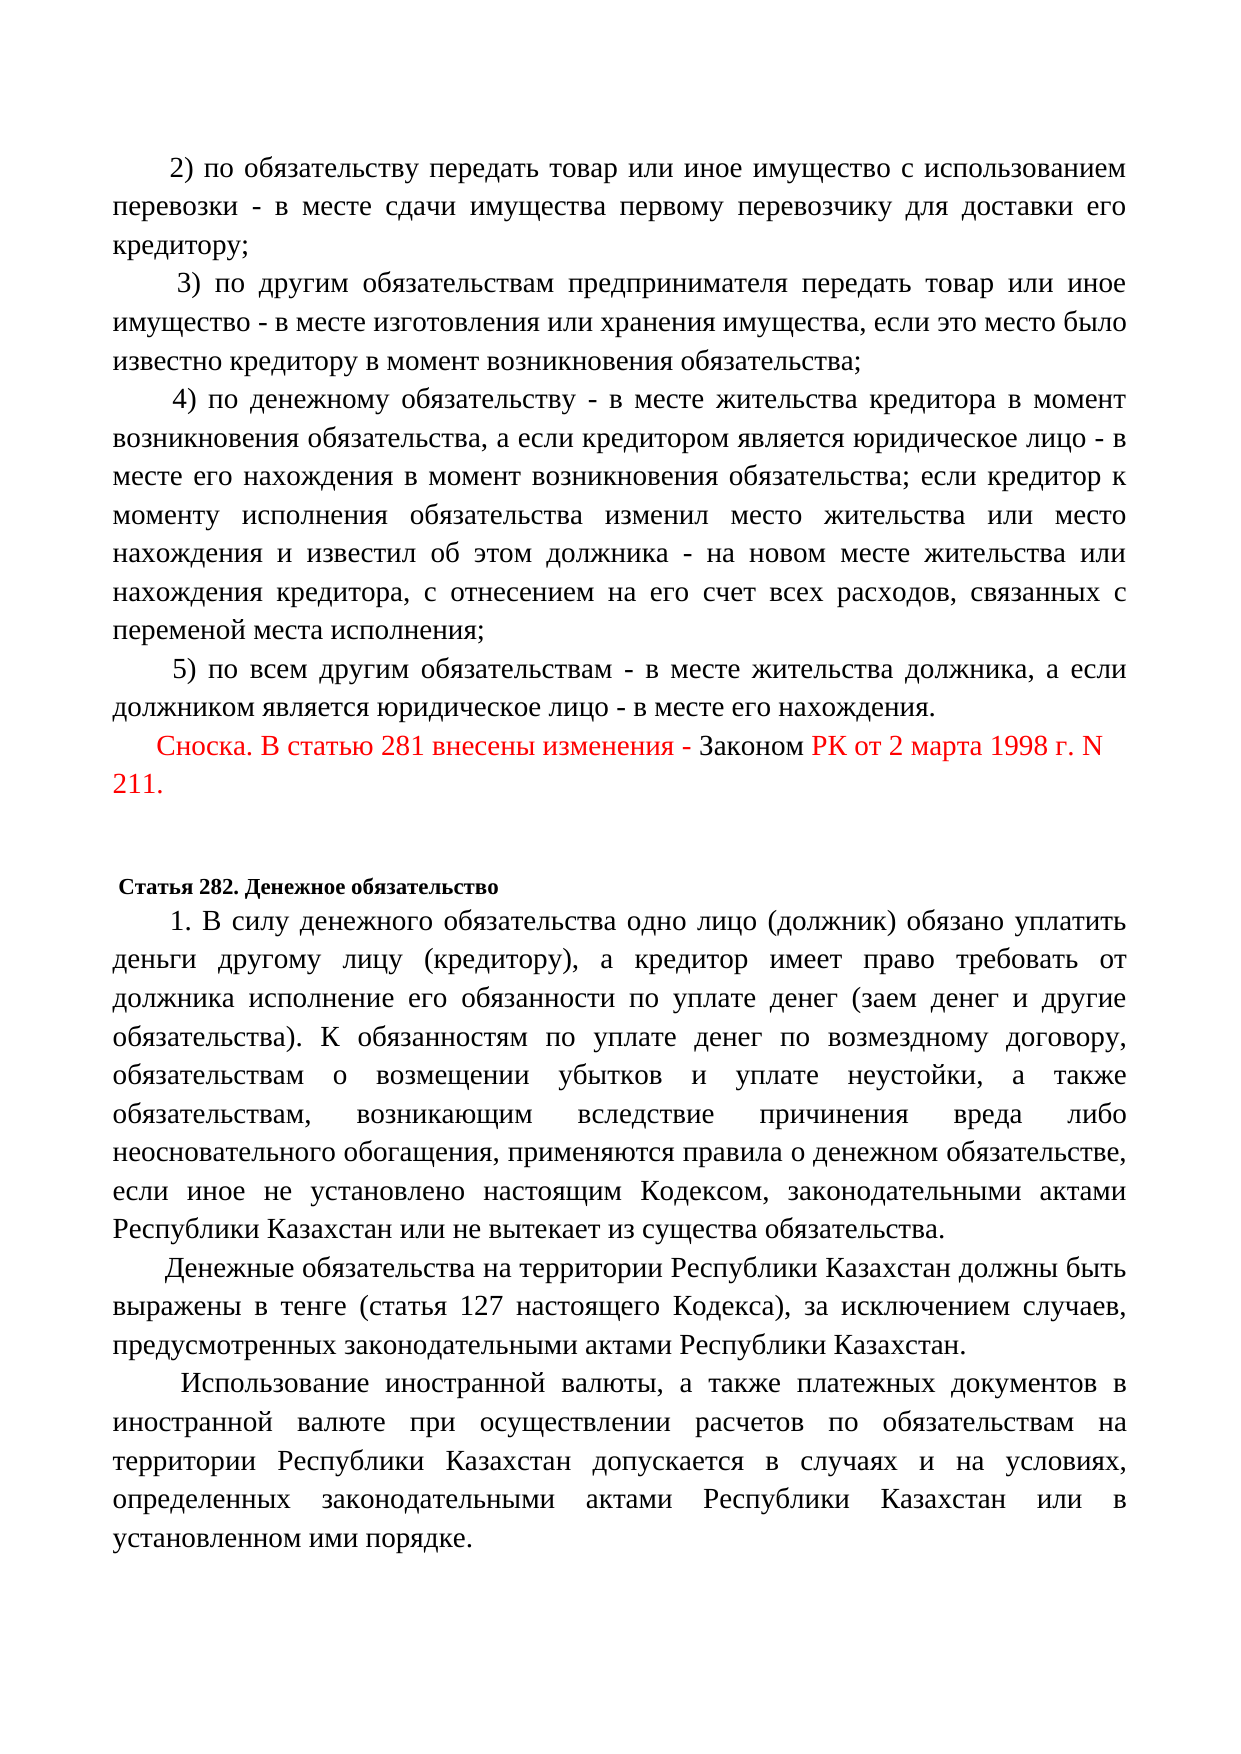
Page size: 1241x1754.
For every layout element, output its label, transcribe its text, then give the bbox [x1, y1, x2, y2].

text Денежные обязательства на территории Республики Казахстан должны быть выражены в тенге (статья 127 настоящего Кодекса), за исключением случаев, предусмотренных законодательными актами Республики Казахстан. [112, 1250, 1128, 1361]
text 4) по денежному обязательству - в месте жительства кредитора в момент возникновения обязательства, а если кредитором является юридическое лицо - в месте его нахождения в момент возникновения обязательства; если кредитор к моменту исполнения обязательства изменил место жительства или место нахождения и известил об этом должника - на новом месте жительства или нахождения кредитора, с отнесением на его счет всех расходов, связанных с переменой места исполнения; [112, 381, 1128, 646]
text 5) по всем другим обязательствам - в месте жительства должника, а если должником является юридическое лицо - в месте его нахождения. [112, 651, 1128, 723]
text Использование иностранной валюты, а также платежных документов в иностранной валюте при осуществлении расчетов по обязательствам на территории Республики Казахстан допускается в случаях и на условиях, определенных законодательными актами Республики Казахстан или в установленном ими порядке. [112, 1366, 1128, 1553]
text Статья 282. Денежное обязательство [112, 873, 1128, 899]
text 2) по обязательству передать товар или иное имущество с использованием перевозки - в месте сдачи имущества первому перевозчику для доставки его кредитору; [112, 150, 1128, 261]
text Сноска. В статью 281 внесены изменения - Законом РК от 2 марта 1998 г. N 211. [112, 728, 1128, 869]
text 3) по другим обязательствам предпринимателя передать товар или иное имущество - в месте изготовления или хранения имущества, если это место было известно кредитору в момент возникновения обязательства; [112, 266, 1128, 376]
text 1. В силу денежного обязательства одно лицо (должник) обязано уплатить деньги другому лицу (кредитору), а кредитор имеет право требовать от должника исполнение его обязанности по уплате денег (заем денег и другие обязательства). К обязанностям по уплате денег по возмездному договору, обязательствам о возмещении убытков и уплате неустойки, а также обязательствам, возникающим вследствие причинения вреда либо неосновательного обогащения, применяются правила о денежном обязательстве, если иное не установлено настоящим Кодексом, законодательными актами Республики Казахстан или не вытекает из существа обязательства. [112, 903, 1128, 1245]
